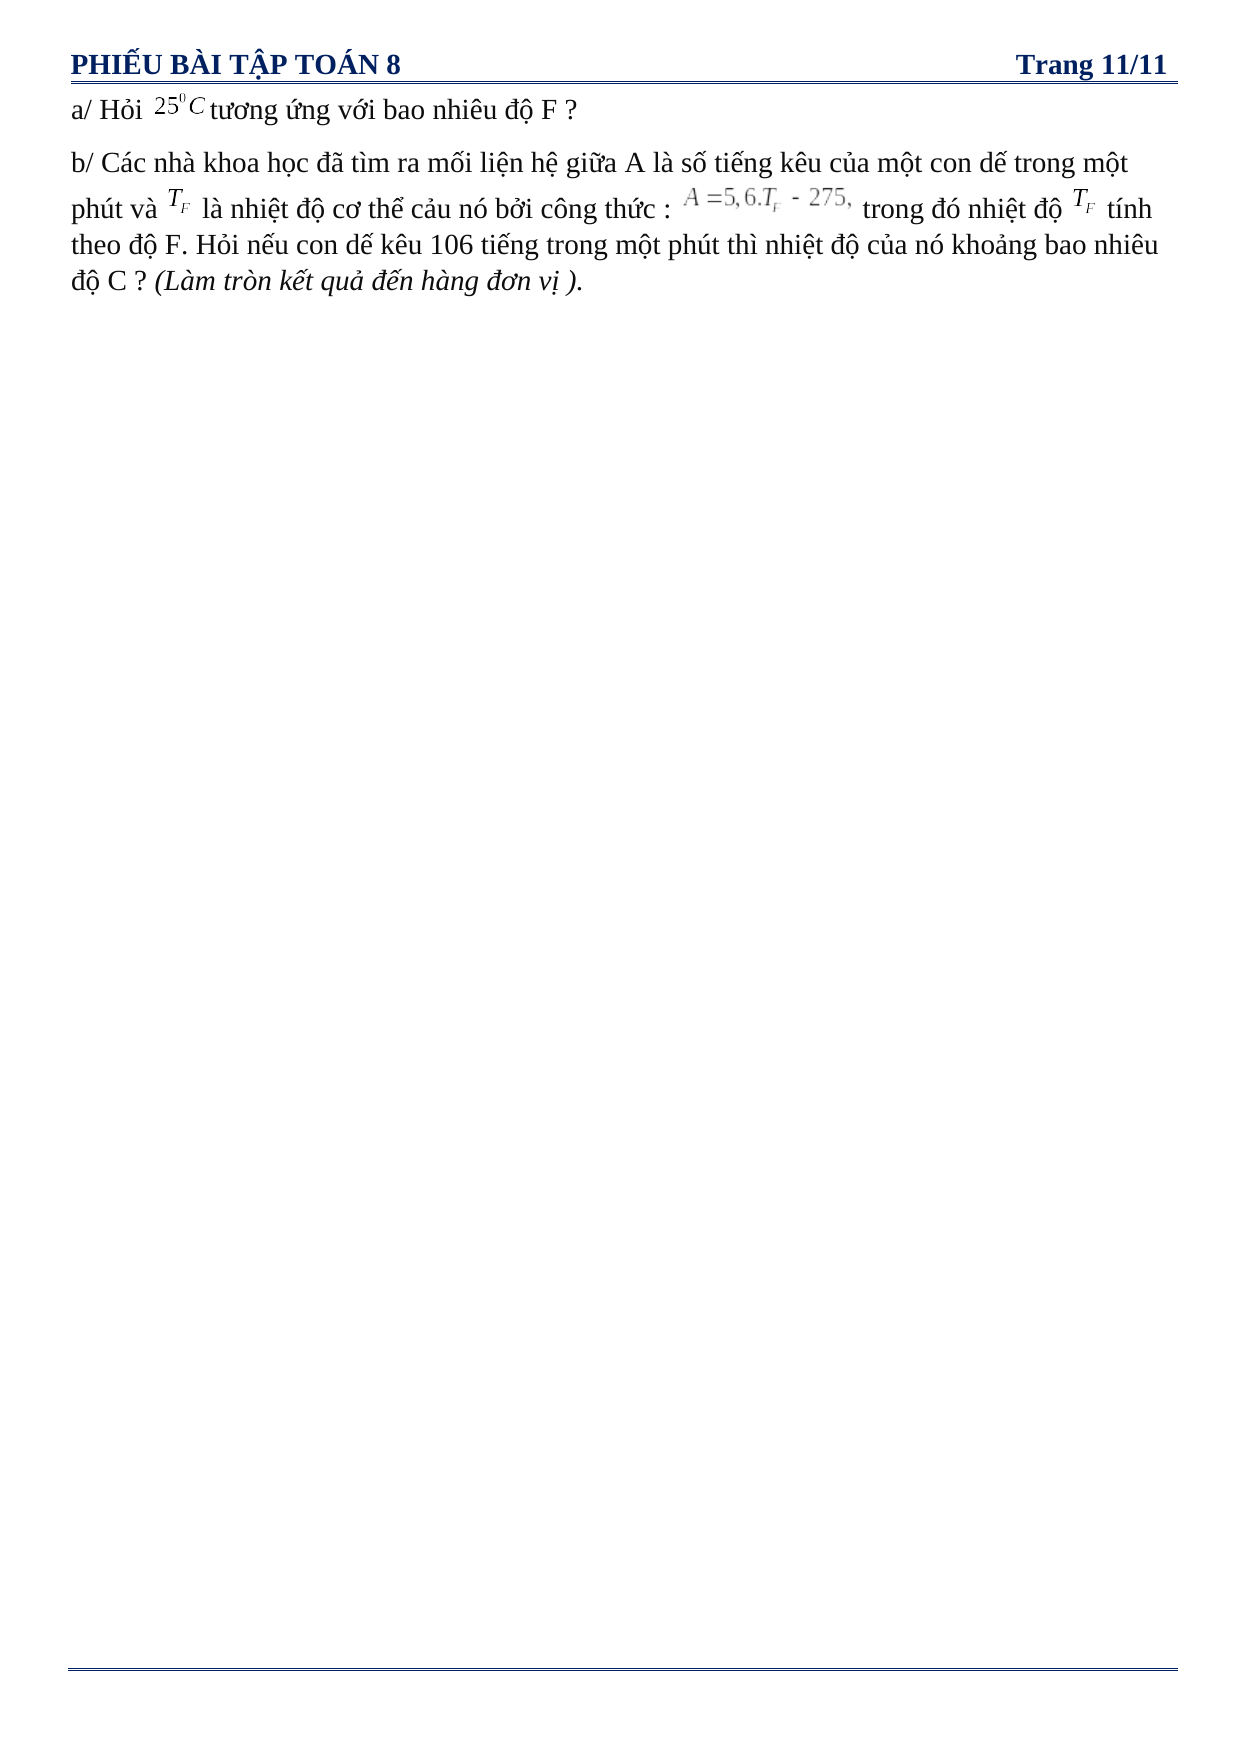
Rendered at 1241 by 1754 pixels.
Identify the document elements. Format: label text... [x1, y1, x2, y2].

text a/ Hỏi tương ứng với bao nhiêu độ F ? [71, 86, 1167, 125]
text b/ Các nhà khoa học đã tìm ra mối liện hệ giữa A là số tiếng kêu của một con dế trong một phút và là nhiệt độ cơ thể cảu nó bởi công thức : trong đó nhiệt độ tính theo độ F. Hỏi nếu con dế kêu 106 tiếng trong một phút thì nhiệt độ của nó khoảng bao nhiêu độ C ? (Làm tròn kết quả đến hàng đơn vị ). [71, 145, 1167, 297]
